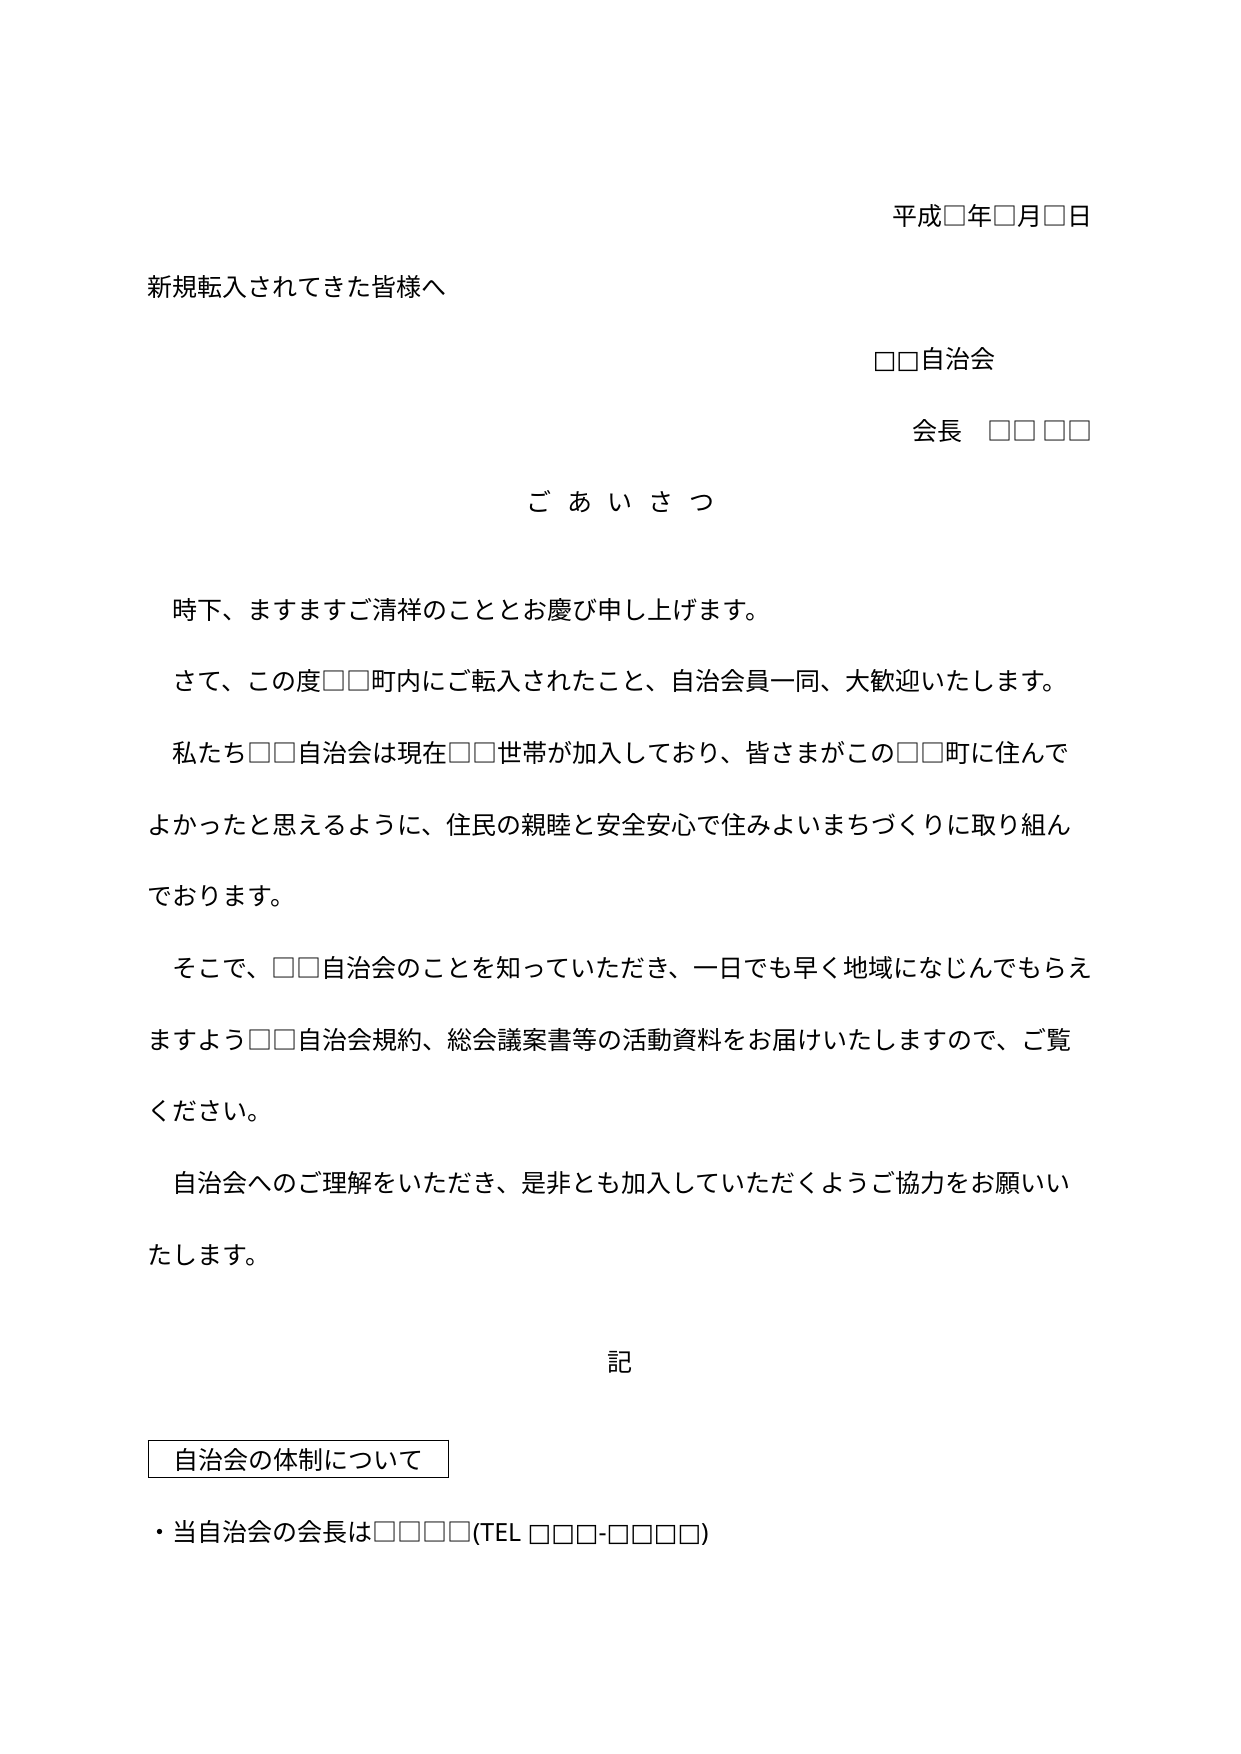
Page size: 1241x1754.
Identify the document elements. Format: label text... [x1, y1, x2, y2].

text ごあいさつ [148, 465, 1092, 537]
text さて、この度□□町内にご転入されたこと、自治会員一同、大歓迎いたします。 [148, 644, 1092, 716]
text 平成□年□月□日 [148, 178, 1092, 250]
text 新規転入されてきた皆様へ [148, 250, 1092, 322]
subtitle 記 [148, 1325, 1092, 1397]
text □□自治会 [148, 322, 1092, 393]
text 時下、ますますご清祥のこととお慶び申し上げます。 [148, 572, 1092, 644]
text ・当自治会の会長は□□□□(TEL □□□-□□□□) [148, 1494, 1092, 1566]
text 自治会の体制について [148, 1423, 1092, 1494]
text 自治会へのご理解をいただき、是非とも加入していただくようご協力をお願いいたします。 [148, 1146, 1092, 1289]
text 私たち□□自治会は現在□□世帯が加入しており、皆さまがこの□□町に住んでよかったと思えるように、住民の親睦と安全安心で住みよいまちづくりに取り組んでおります。 [148, 716, 1092, 931]
text 会長 □□ □□ [148, 393, 1092, 465]
text そこで、□□自治会のことを知っていただき、一日でも早く地域になじんでもらえますよう□□自治会規約、総会議案書等の活動資料をお届けいたしますので、ご覧ください。 [148, 931, 1092, 1146]
